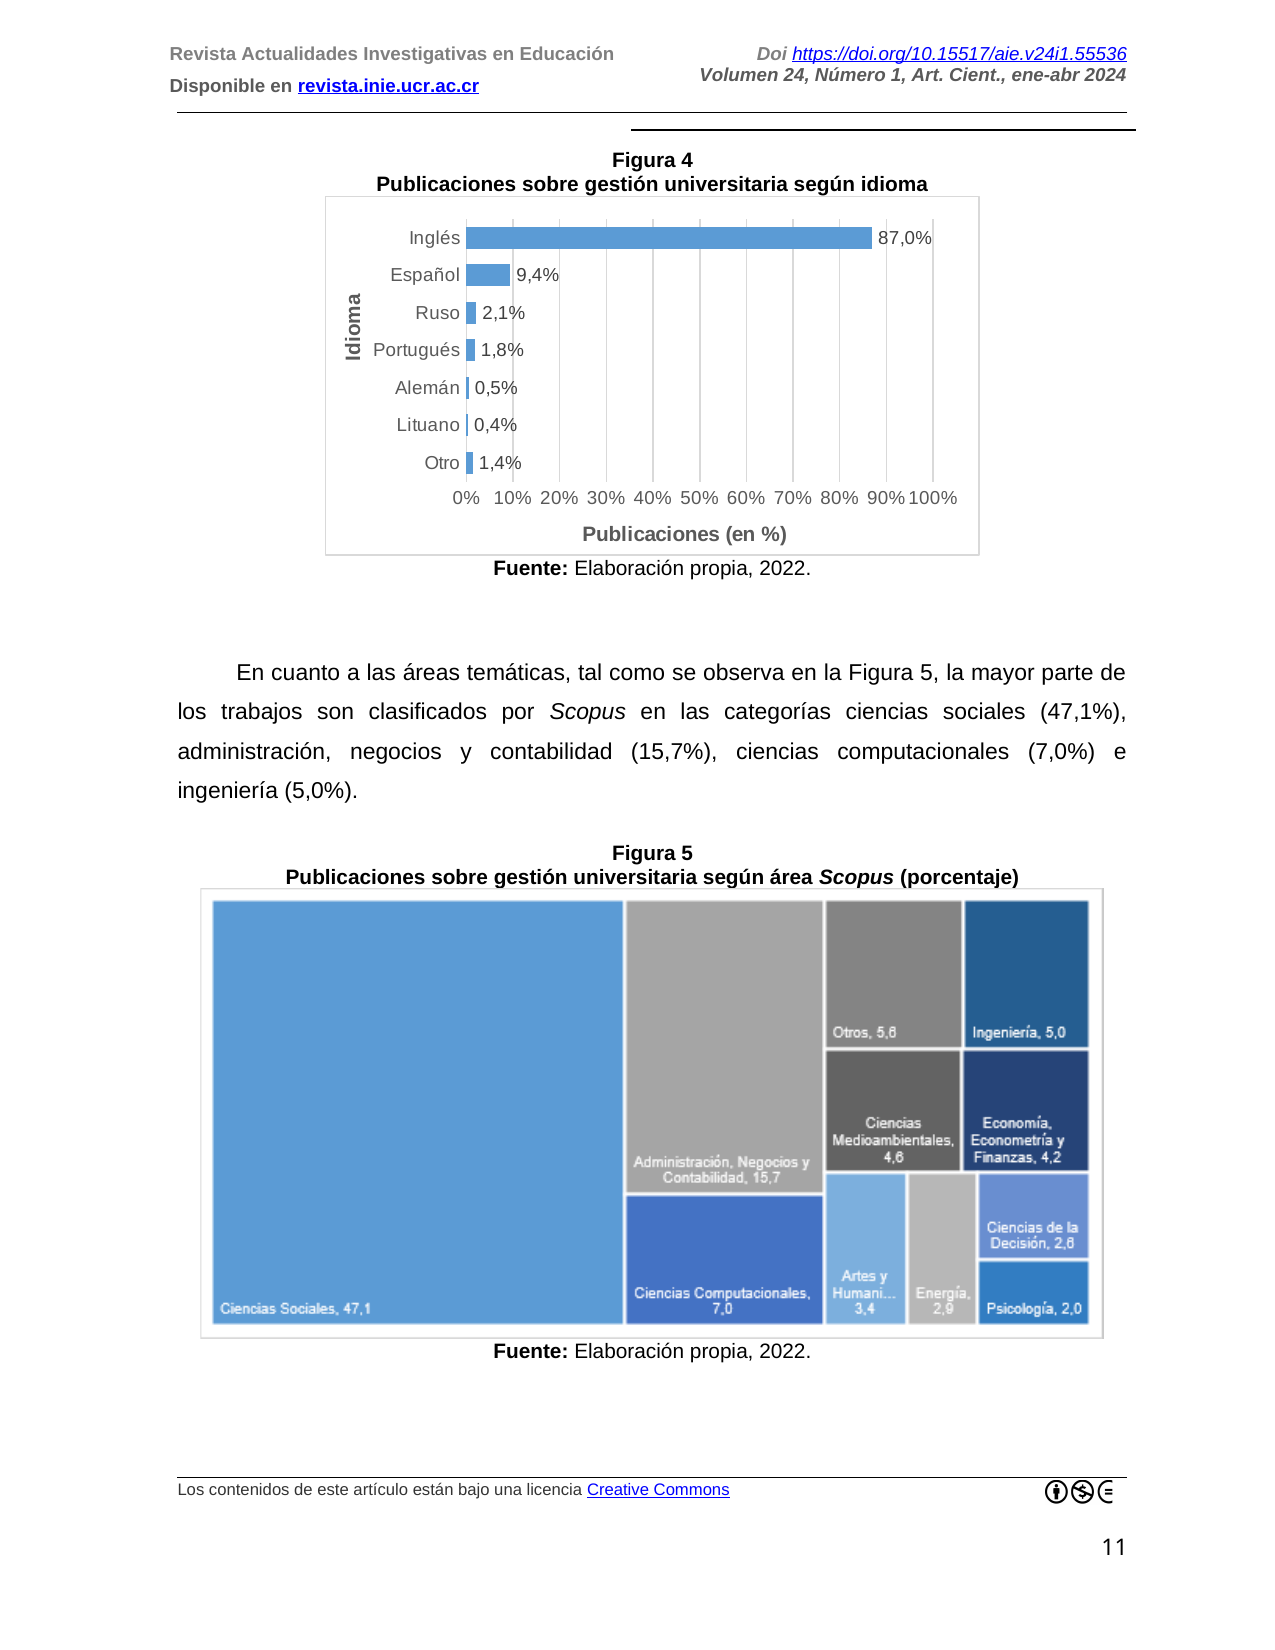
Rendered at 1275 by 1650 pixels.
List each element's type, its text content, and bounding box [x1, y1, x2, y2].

text Publicaciones sobre gestión universitaria según área Scopus (porcentaje) [177, 864, 1127, 888]
picture [1045, 1480, 1113, 1505]
text En cuanto a las áreas temáticas, tal como se observa en la Figura 5, la mayor parte de los trabajos son clasificados por Scopus en las categorías ciencias sociales (47,1%), administración, negocios y contabilidad (15,7%), ciencias computacionales (7,0%) e ingeniería (5,0%). [177, 659, 1127, 803]
text Publicaciones sobre gestión universitaria según idioma [177, 172, 1127, 196]
text Figura 5 [177, 841, 1127, 864]
text Fuente: Elaboración propia, 2022. [177, 556, 1127, 580]
text Figura 4 [177, 148, 1127, 172]
picture [200, 888, 1105, 1339]
text Fuente: Elaboración propia, 2022. [177, 1338, 1127, 1362]
